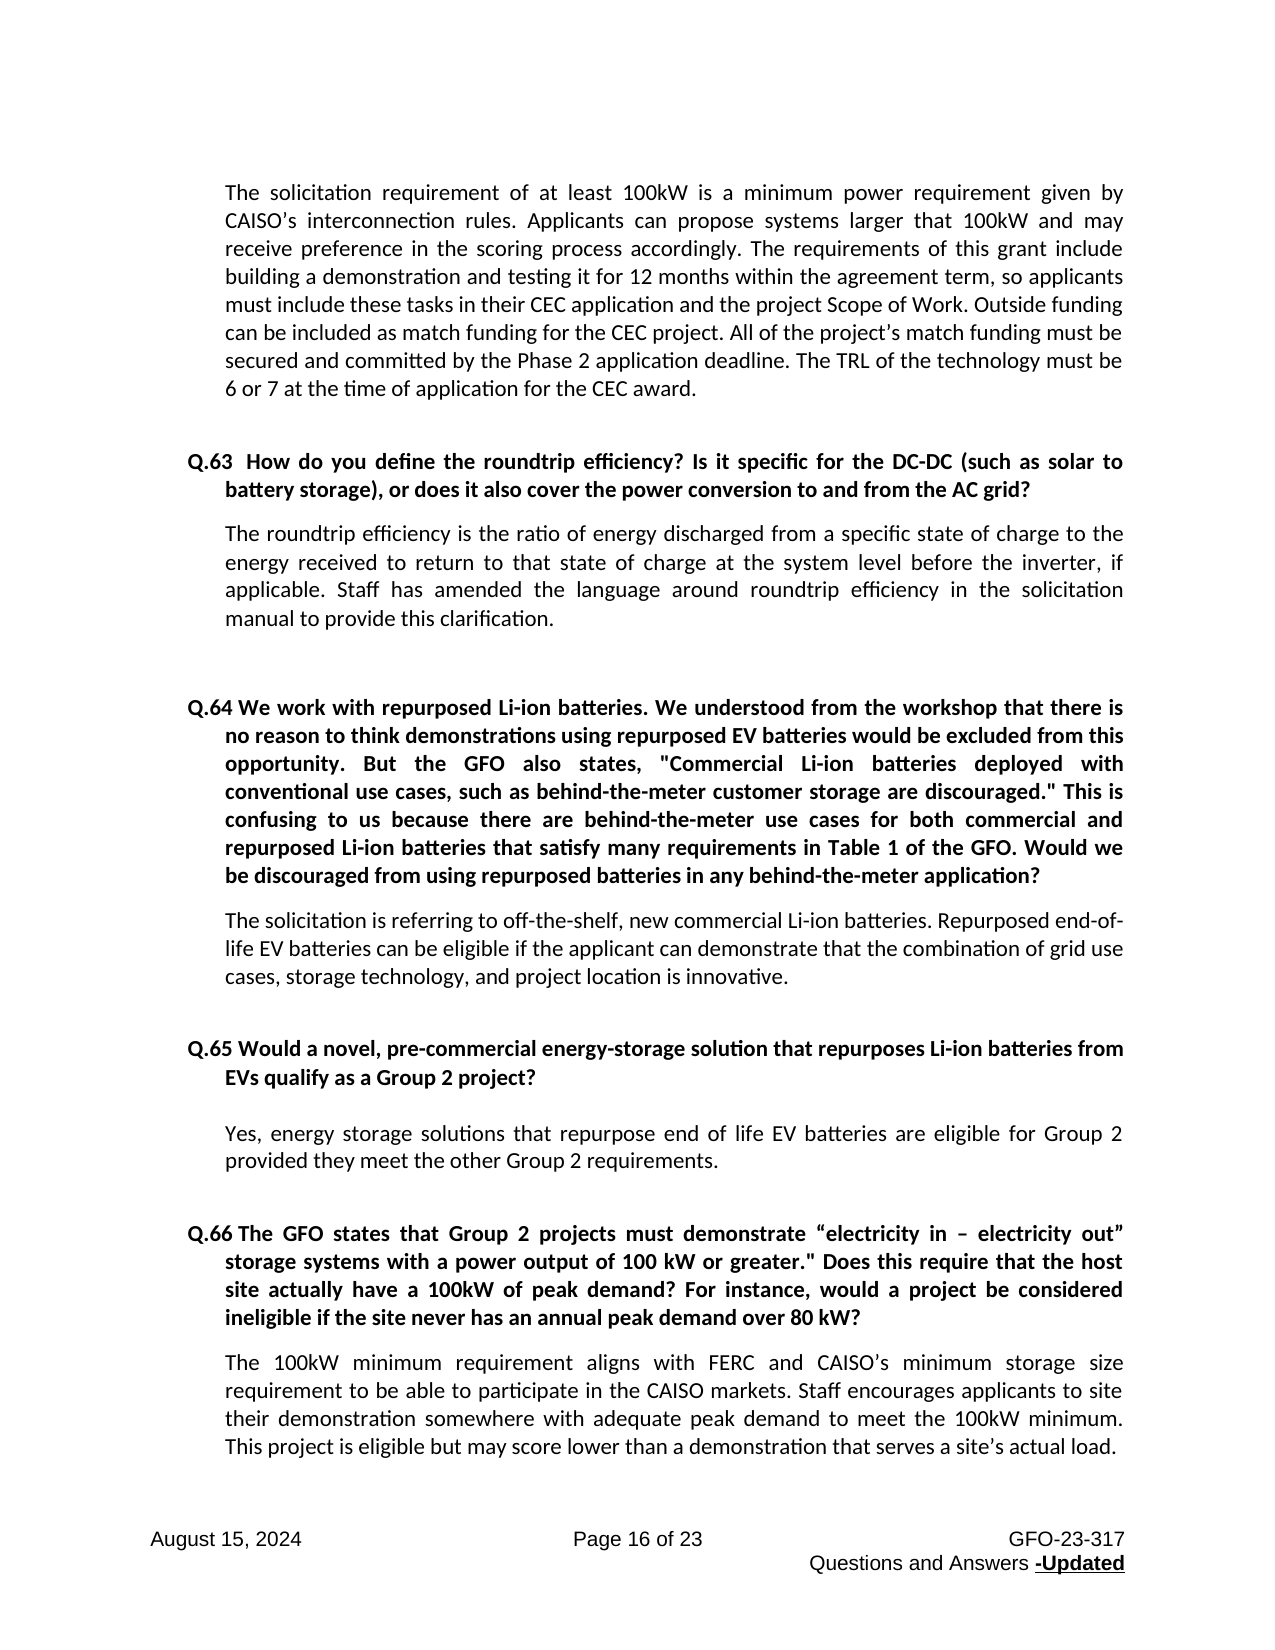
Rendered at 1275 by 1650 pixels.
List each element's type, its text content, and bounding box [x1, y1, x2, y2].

list We work with repurposed Li-ion batteries. We understood from the workshop that there is no reason to think demonstrations using repurposed EV batteries would be excluded from this opportunity. But the GFO also states, "Commercial Li-ion batteries deployed with conventional use cases, such as behind-the-meter customer storage are discouraged." This is confusing to us because there are behind-the-meter use cases for both commercial and repurposed Li-ion batteries that satisfy many requirements in Table 1 of the GFO. Would we be discouraged from using repurposed batteries in any behind-the-meter application? [187, 693, 1125, 889]
list How do you define the roundtrip efficiency? Is it specific for the DC-DC (such as solar to battery storage), or does it also cover the power conversion to and from the AC grid? [187, 447, 1125, 503]
text The roundtrip efficiency is the ratio of energy discharged from a specific state of charge to the energy received to return to that state of charge at the system level before the inverter, if applicable. Staff has amended the language around roundtrip efficiency in the solicitation manual to provide this clarification. [225, 519, 1125, 632]
text The 100kW minimum requirement aligns with FERC and CAISO’s minimum storage size requirement to be able to participate in the CAISO markets. Staff encourages applicants to site their demonstration somewhere with adequate peak demand to meet the 100kW minimum. This project is eligible but may score lower than a demonstration that serves a site’s actual load. [225, 1348, 1125, 1460]
list The GFO states that Group 2 projects must demonstrate “electricity in – electricity out” storage systems with a power output of 100 kW or greater." Does this require that the host site actually have a 100kW of peak demand? For instance, would a project be considered ineligible if the site never has an annual peak demand over 80 kW? [187, 1219, 1125, 1331]
text The solicitation is referring to off-the-shelf, new commercial Li-ion batteries. Repurposed end-of-life EV batteries can be eligible if the applicant can demonstrate that the combination of grid use cases, storage technology, and project location is innovative. [225, 906, 1125, 990]
list Would a novel, pre-commercial energy-storage solution that repurposes Li-ion batteries from EVs qualify as a Group 2 project? [187, 1034, 1125, 1091]
text The solicitation requirement of at least 100kW is a minimum power requirement given by CAISO’s interconnection rules. Applicants can propose systems larger that 100kW and may receive preference in the scoring process accordingly. The requirements of this grant include building a demonstration and testing it for 12 months within the agreement term, so applicants must include these tasks in their CEC application and the project Scope of Work. Outside funding can be included as match funding for the CEC project. All of the project’s match funding must be secured and committed by the Phase 2 application deadline. The TRL of the technology must be 6 or 7 at the time of application for the CEC award. [225, 178, 1125, 402]
text Yes, energy storage solutions that repurpose end of life EV batteries are eligible for Group 2 provided they meet the other Group 2 requirements. [225, 1119, 1125, 1175]
